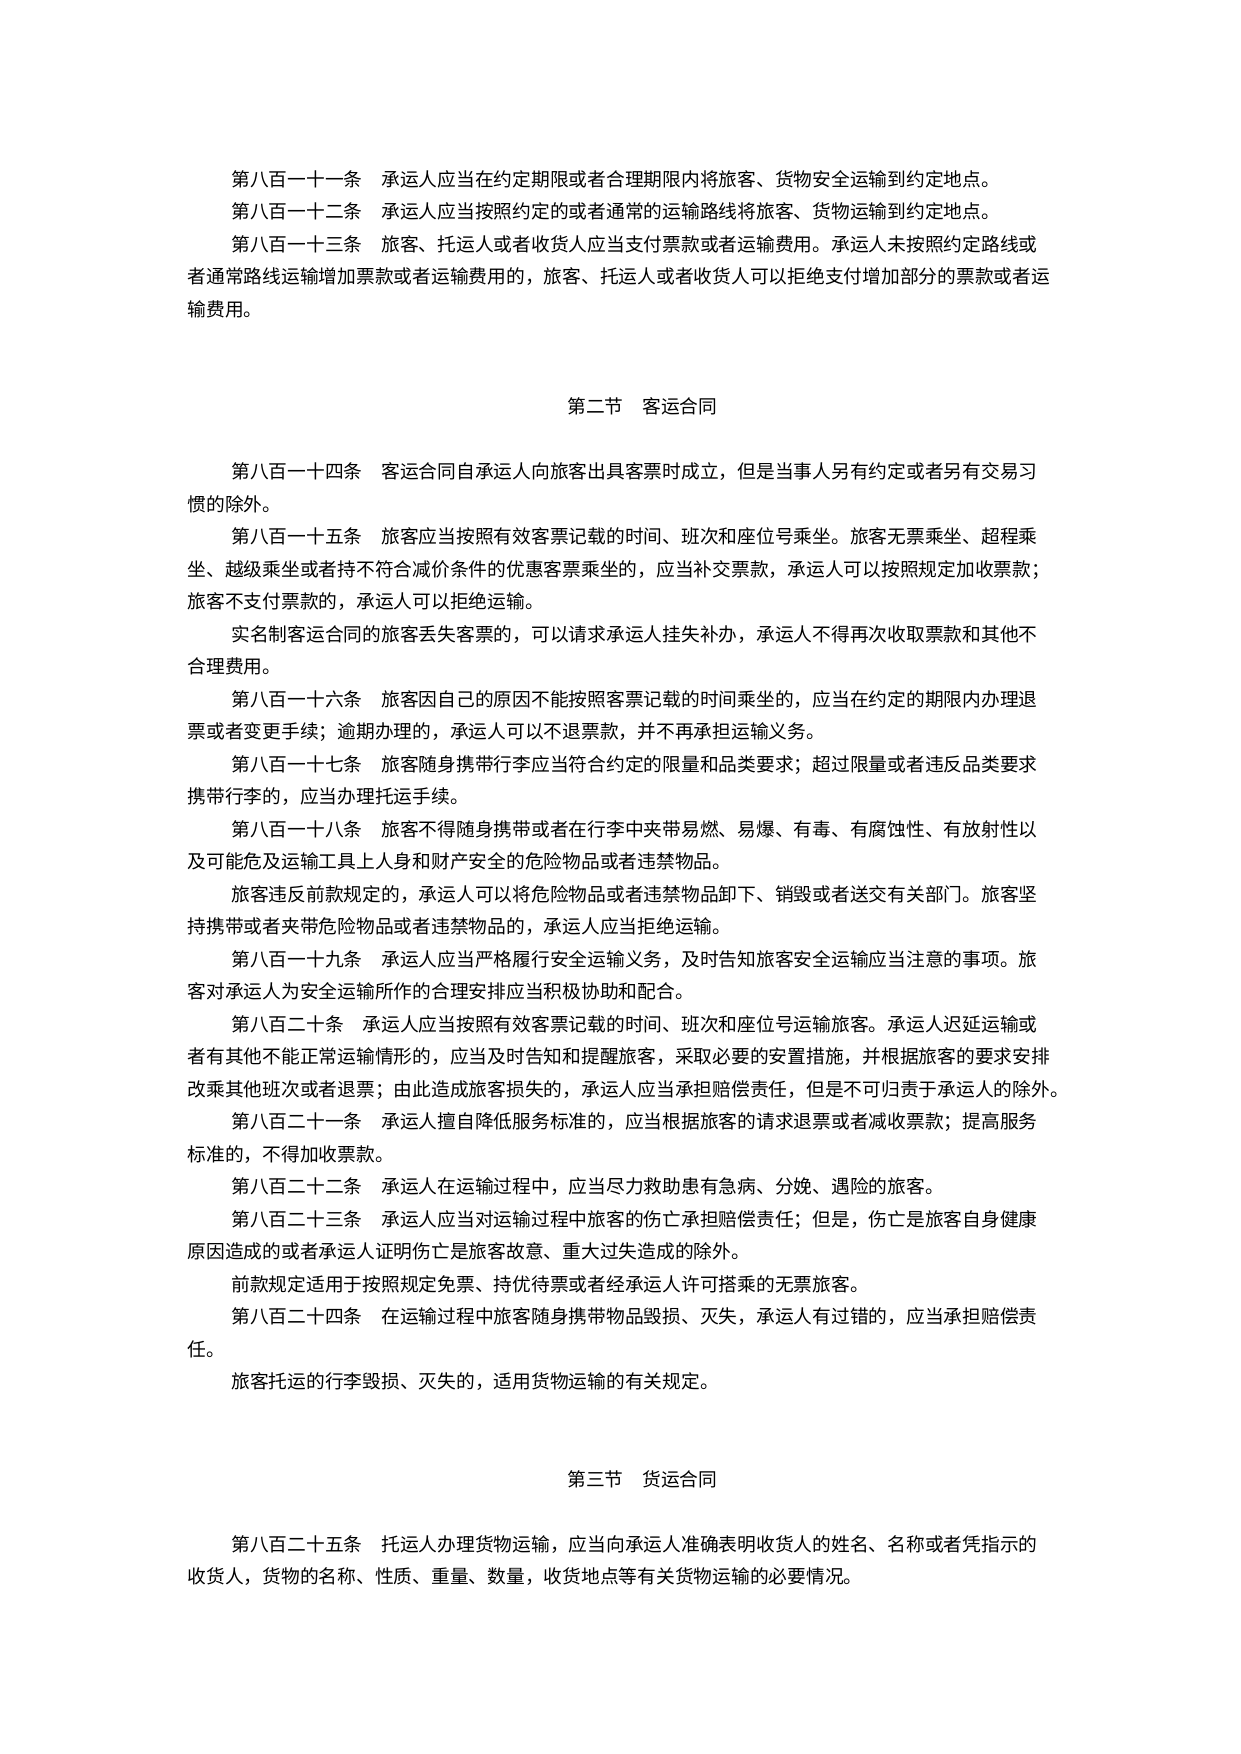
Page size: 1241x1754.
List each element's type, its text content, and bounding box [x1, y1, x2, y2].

text 第八百一十九条 承运人应当严格履行安全运输义务，及时告知旅客安全运输应当注意的事项。旅客对承运人为安全运输所作的合理安排应当积极协助和配合。 [187, 942, 1053, 1007]
text 前款规定适用于按照规定免票、持优待票或者经承运人许可搭乘的无票旅客。 [187, 1267, 1053, 1299]
text 第八百一十四条 客运合同自承运人向旅客出具客票时成立，但是当事人另有约定或者另有交易习惯的除外。 [187, 454, 1053, 519]
text 第八百二十四条 在运输过程中旅客随身携带物品毁损、灭失，承运人有过错的，应当承担赔偿责任。 [187, 1299, 1053, 1364]
text 第八百二十三条 承运人应当对运输过程中旅客的伤亡承担赔偿责任；但是，伤亡是旅客自身健康原因造成的或者承运人证明伤亡是旅客故意、重大过失造成的除外。 [187, 1202, 1053, 1267]
text 第八百一十七条 旅客随身携带行李应当符合约定的限量和品类要求；超过限量或者违反品类要求携带行李的，应当办理托运手续。 [187, 747, 1053, 812]
text 第八百二十二条 承运人在运输过程中，应当尽力救助患有急病、分娩、遇险的旅客。 [187, 1169, 1053, 1202]
text 旅客托运的行李毁损、灭失的，适用货物运输的有关规定。 [187, 1364, 1053, 1397]
text 第八百二十一条 承运人擅自降低服务标准的，应当根据旅客的请求退票或者减收票款；提高服务标准的，不得加收票款。 [187, 1104, 1053, 1169]
text 旅客违反前款规定的，承运人可以将危险物品或者违禁物品卸下、销毁或者送交有关部门。旅客坚持携带或者夹带危险物品或者违禁物品的，承运人应当拒绝运输。 [187, 877, 1053, 942]
text 第二节 客运合同 [187, 389, 1053, 422]
text 第八百一十五条 旅客应当按照有效客票记载的时间、班次和座位号乘坐。旅客无票乘坐、超程乘坐、越级乘坐或者持不符合减价条件的优惠客票乘坐的，应当补交票款，承运人可以按照规定加收票款；旅客不支付票款的，承运人可以拒绝运输。 [187, 519, 1053, 617]
text 第八百一十二条 承运人应当按照约定的或者通常的运输路线将旅客、货物运输到约定地点。 [187, 194, 1053, 227]
text 实名制客运合同的旅客丢失客票的，可以请求承运人挂失补办，承运人不得再次收取票款和其他不合理费用。 [187, 617, 1053, 682]
text 第八百一十八条 旅客不得随身携带或者在行李中夹带易燃、易爆、有毒、有腐蚀性、有放射性以及可能危及运输工具上人身和财产安全的危险物品或者违禁物品。 [187, 812, 1053, 877]
text 第八百一十六条 旅客因自己的原因不能按照客票记载的时间乘坐的，应当在约定的期限内办理退票或者变更手续；逾期办理的，承运人可以不退票款，并不再承担运输义务。 [187, 682, 1053, 747]
text 第八百一十三条 旅客、托运人或者收货人应当支付票款或者运输费用。承运人未按照约定路线或者通常路线运输增加票款或者运输费用的，旅客、托运人或者收货人可以拒绝支付增加部分的票款或者运输费用。 [187, 227, 1053, 324]
text 第三节 货运合同 [187, 1462, 1053, 1494]
text 第八百二十条 承运人应当按照有效客票记载的时间、班次和座位号运输旅客。承运人迟延运输或者有其他不能正常运输情形的，应当及时告知和提醒旅客，采取必要的安置措施，并根据旅客的要求安排改乘其他班次或者退票；由此造成旅客损失的，承运人应当承担赔偿责任，但是不可归责于承运人的除外。 [187, 1007, 1053, 1104]
text 第八百二十五条 托运人办理货物运输，应当向承运人准确表明收货人的姓名、名称或者凭指示的收货人，货物的名称、性质、重量、数量，收货地点等有关货物运输的必要情况。 [187, 1527, 1053, 1592]
text 第八百一十一条 承运人应当在约定期限或者合理期限内将旅客、货物安全运输到约定地点。 [187, 162, 1053, 194]
